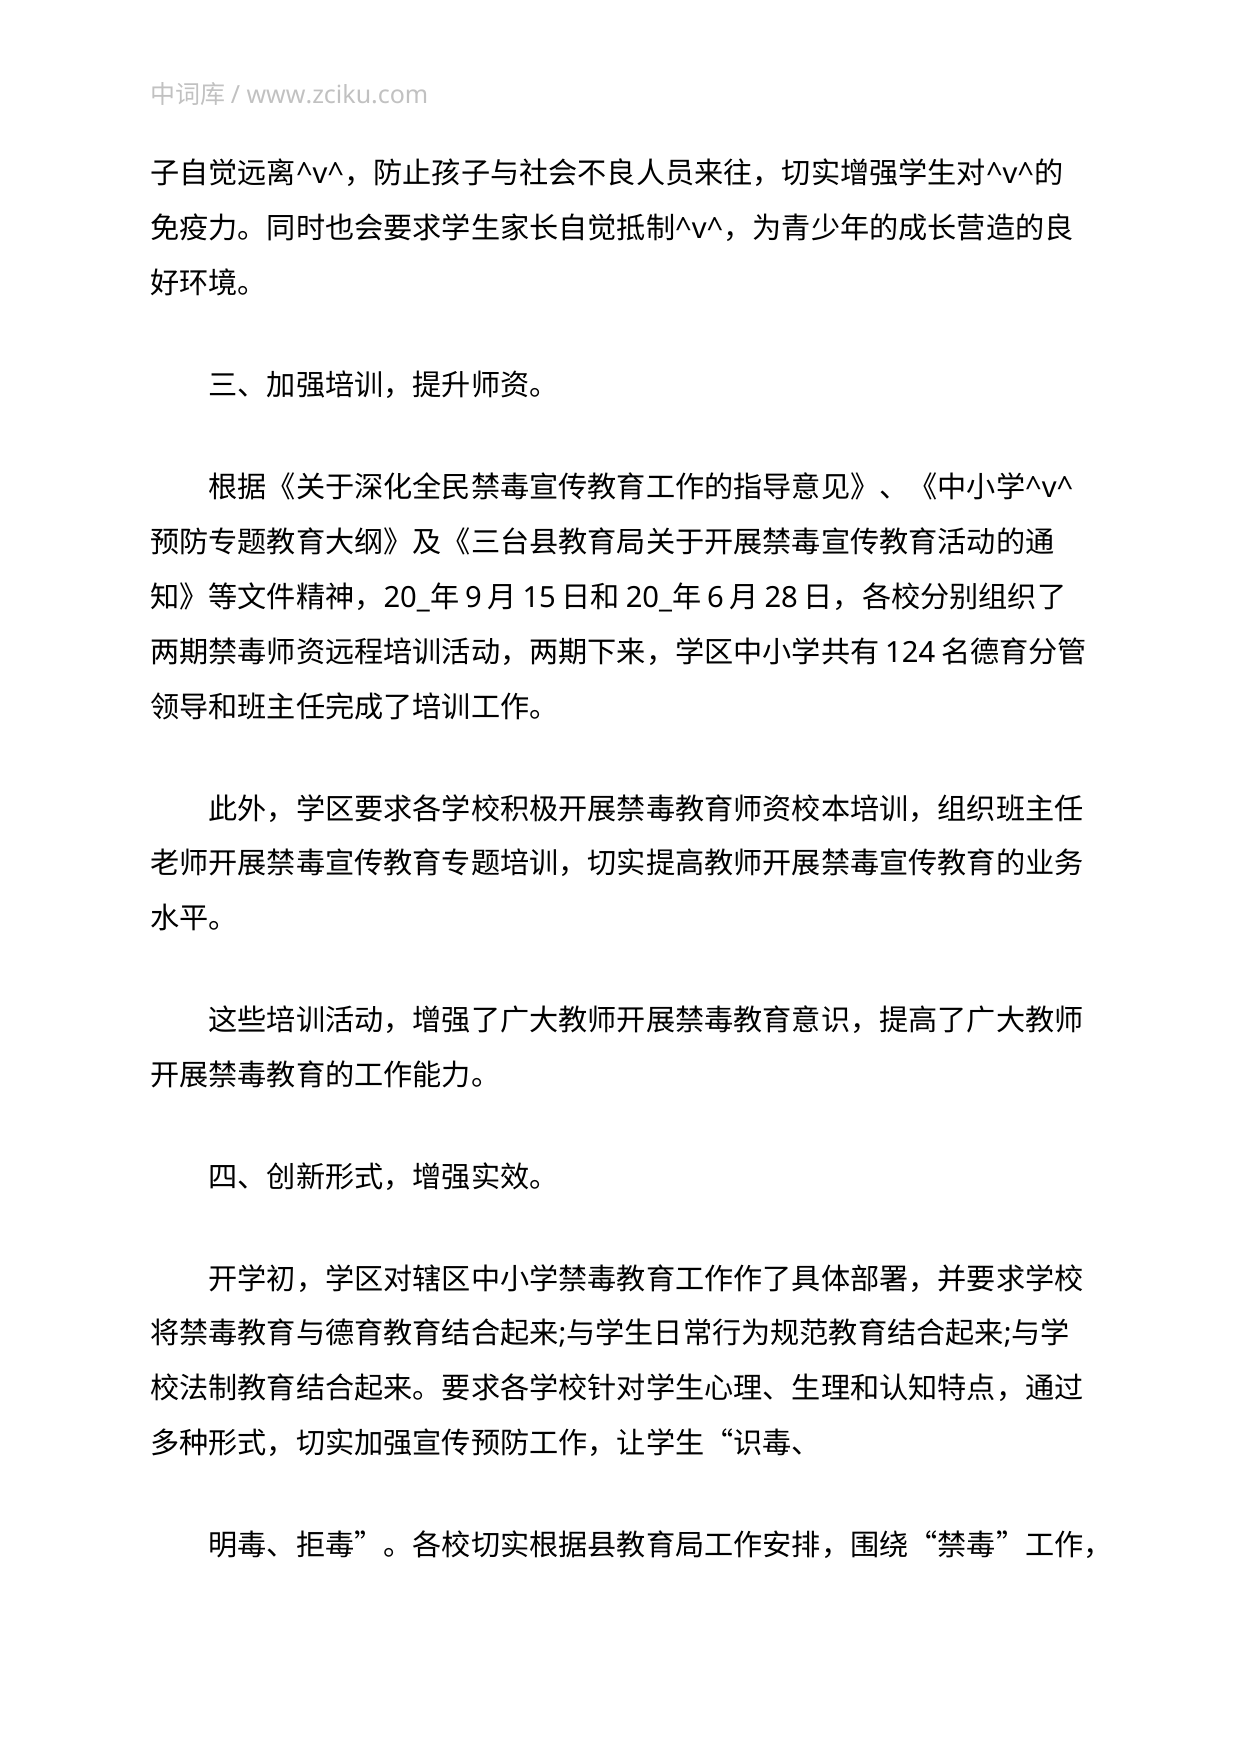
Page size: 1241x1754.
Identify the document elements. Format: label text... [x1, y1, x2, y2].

text 此外，学区要求各学校积极开展禁毒教育师资校本培训，组织班主任老师开展禁毒宣传教育专题培训，切实提高教师开展禁毒宣传教育的业务水平。 [150, 785, 1090, 937]
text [150, 1522, 1090, 1564]
text 四、创新形式，增强实效。 [150, 1153, 1090, 1196]
text 三、加强培训，提升师资。 [150, 362, 1090, 404]
text 开学初，学区对辖区中小学禁毒教育工作作了具体部署，并要求学校将禁毒教育与德育教育结合起来;与学生日常行为规范教育结合起来;与学校法制教育结合起来。要求各学校针对学生心理、生理和认知特点，通过多种形式，切实加强宣传预防工作，让学生“识毒、 [150, 1255, 1090, 1462]
text 根据《关于深化全民禁毒宣传教育工作的指导意见》、《中小学^v^预防专题教育大纲》及《三台县教育局关于开展禁毒宣传教育活动的通知》等文件精神，20_年9月15日和20_年6月28日，各校分别组织了两期禁毒师资远程培训活动，两期下来，学区中小学共有124名德育分管领导和班主任完成了培训工作。 [150, 463, 1090, 726]
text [150, 150, 1090, 302]
text 这些培训活动，增强了广大教师开展禁毒教育意识，提高了广大教师开展禁毒教育的工作能力。 [150, 997, 1090, 1094]
